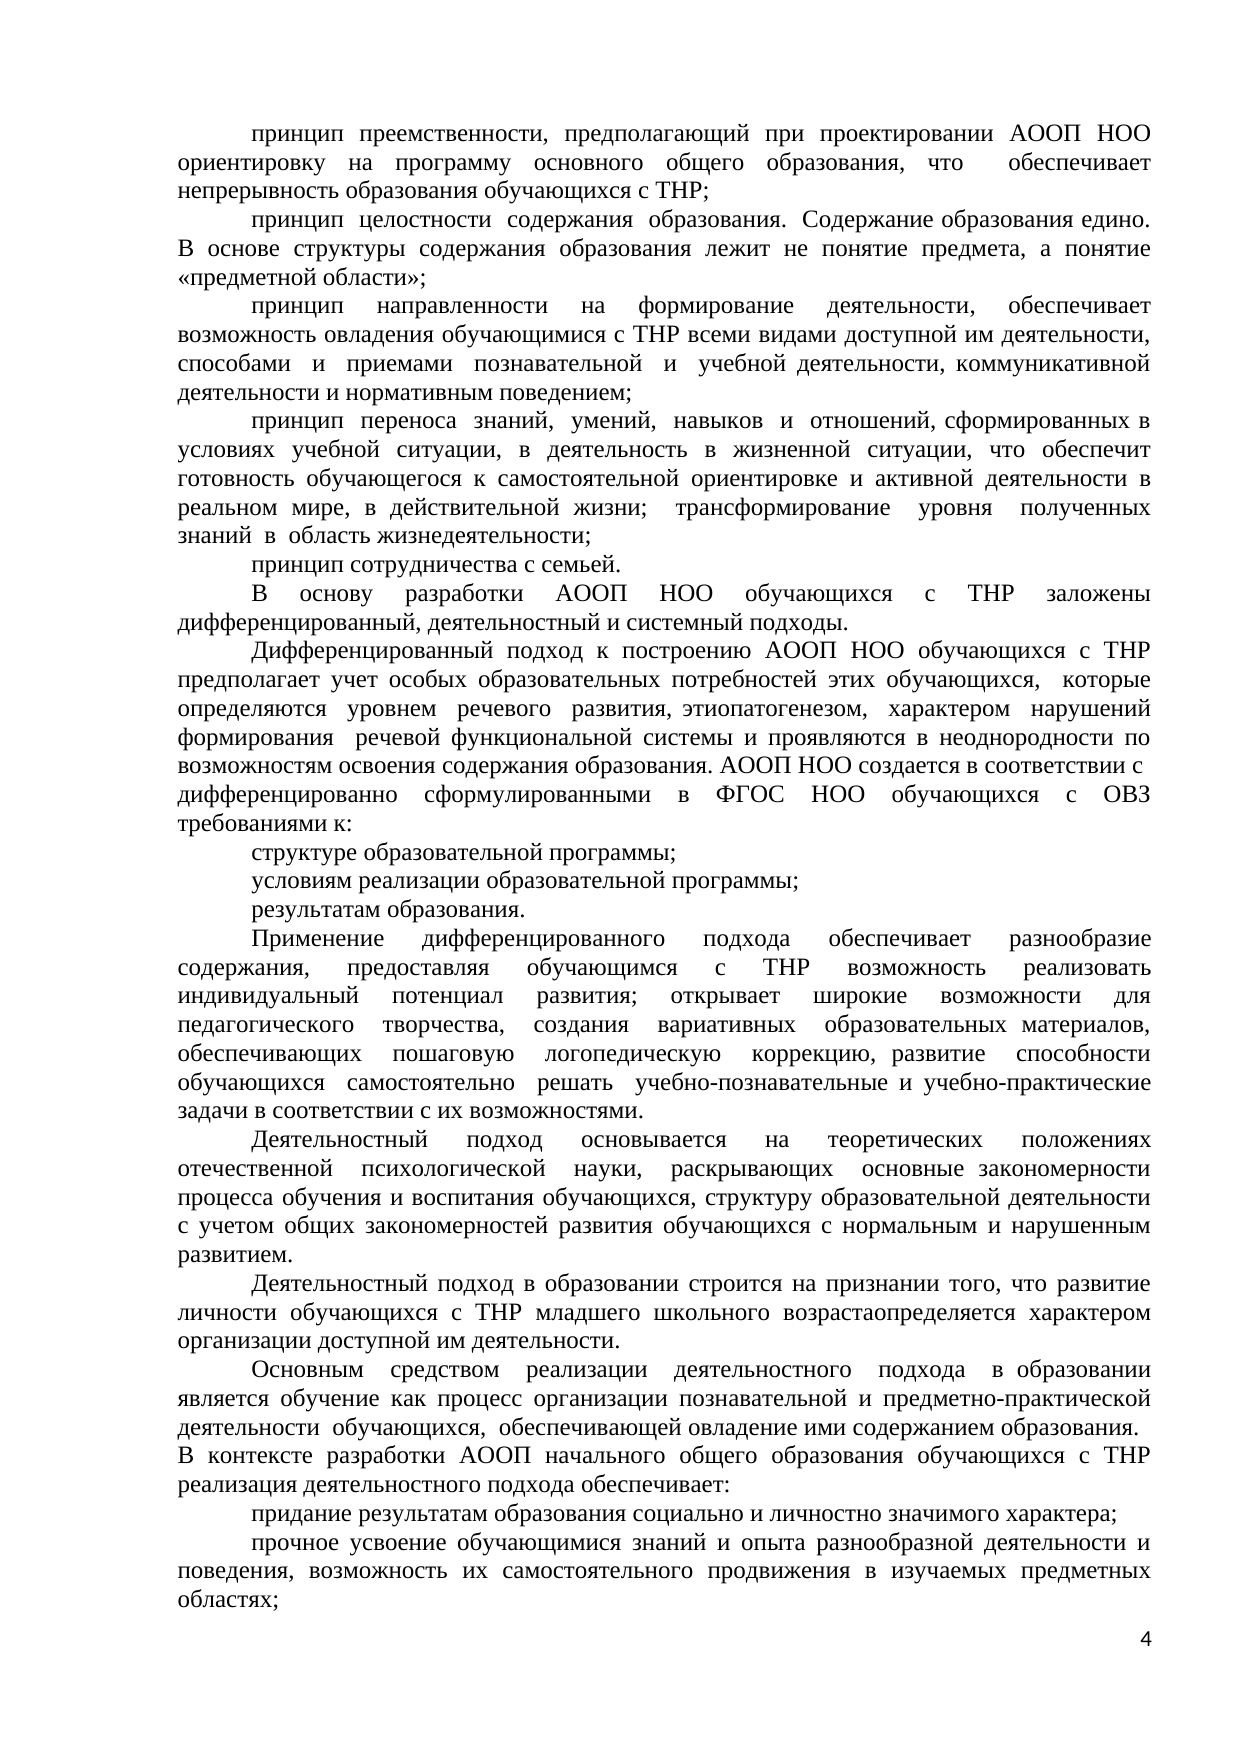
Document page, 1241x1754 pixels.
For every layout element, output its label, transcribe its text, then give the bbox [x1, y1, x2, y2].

text Основным средством реализации деятельностного подхода в образовании является обучение как процесс организации познавательной и предметно-практической деятельности обучающихся, обеспечивающей овладение ими содержанием образования. [177, 1354, 1152, 1441]
text результатам образования. [177, 894, 1152, 923]
text условиям реализации образовательной программы; [177, 866, 1152, 894]
text дифференцированно сформулированными в ФГОС НОО обучающихся с ОВЗ требованиями к: [177, 779, 1152, 837]
text придание результатам образования социально и личностно значимого характера; [177, 1498, 1152, 1527]
text Применение дифференцированного подхода обеспечивает разнообразие содержания, предоставляя обучающимся с ТНР возможность реализовать индивидуальный потенциал развития; открывает широкие возможности для педагогического творчества, создания вариативных образовательных материалов, обеспечивающих пошаговую логопедическую коррекцию, развитие способности обучающихся самостоятельно решать учебно-познавательные и учебно-практические задачи в соответствии с их возможностями. [177, 923, 1152, 1124]
text структуре образовательной программы; [177, 837, 1152, 866]
text принцип преемственности, предполагающий при проектировании АООП НОО ориентировку на программу основного общего образования, что обеспечивает непрерывность образования обучающихся с ТНР; [177, 118, 1152, 204]
text принцип целостности содержания образования. Содержание образования едино. В основе структуры содержания образования лежит не понятие предмета, а понятие «предметной области»; [177, 204, 1152, 291]
text Деятельностный подход в образовании строится на признании того, что развитие личности обучающихся с ТНР младшего школьного возрастаопределяется характером организации доступной им деятельности. [177, 1268, 1152, 1354]
text прочное усвоение обучающимися знаний и опыта разнообразной деятельности и поведения, возможность их самостоятельного продвижения в изучаемых предметных областях; [177, 1527, 1152, 1613]
text Деятельностный подход основывается на теоретических положениях отечественной психологической науки, раскрывающих основные закономерности процесса обучения и воспитания обучающихся, структуру образовательной деятельности с учетом общих закономерностей развития обучающихся с нормальным и нарушенным развитием. [177, 1124, 1152, 1268]
text В контексте разработки АООП начального общего образования обучающихся с ТНР реализация деятельностного подхода обеспечивает: [177, 1441, 1152, 1498]
text В основу разработки АООП НОО обучающихся с ТНР заложены дифференцированный, деятельностный и системный подходы. [177, 578, 1152, 636]
text принцип переноса знаний, умений, навыков и отношений, сформированных в условиях учебной ситуации, в деятельность в жизненной ситуации, что обеспечит готовность обучающегося к самостоятельной ориентировке и активной деятельности в реальном мире, в действительной жизни; трансформирование уровня полученных знаний в область жизнедеятельности; [177, 406, 1152, 549]
text принцип сотрудничества с семьей. [177, 549, 1152, 578]
text Дифференцированный подход к построению АООП НОО обучающихся с ТНР предполагает учет особых образовательных потребностей этих обучающихся, которые определяются уровнем речевого развития, этиопатогенезом, характером нарушений формирования речевой функциональной системы и проявляются в неоднородности по возможностям освоения содержания образования. АООП НОО создается в соответствии с [177, 636, 1152, 779]
text принцип направленности на формирование деятельности, обеспечивает возможность овладения обучающимися с ТНР всеми видами доступной им деятельности, способами и приемами познавательной и учебной деятельности, коммуникативной деятельности и нормативным поведением; [177, 291, 1152, 406]
